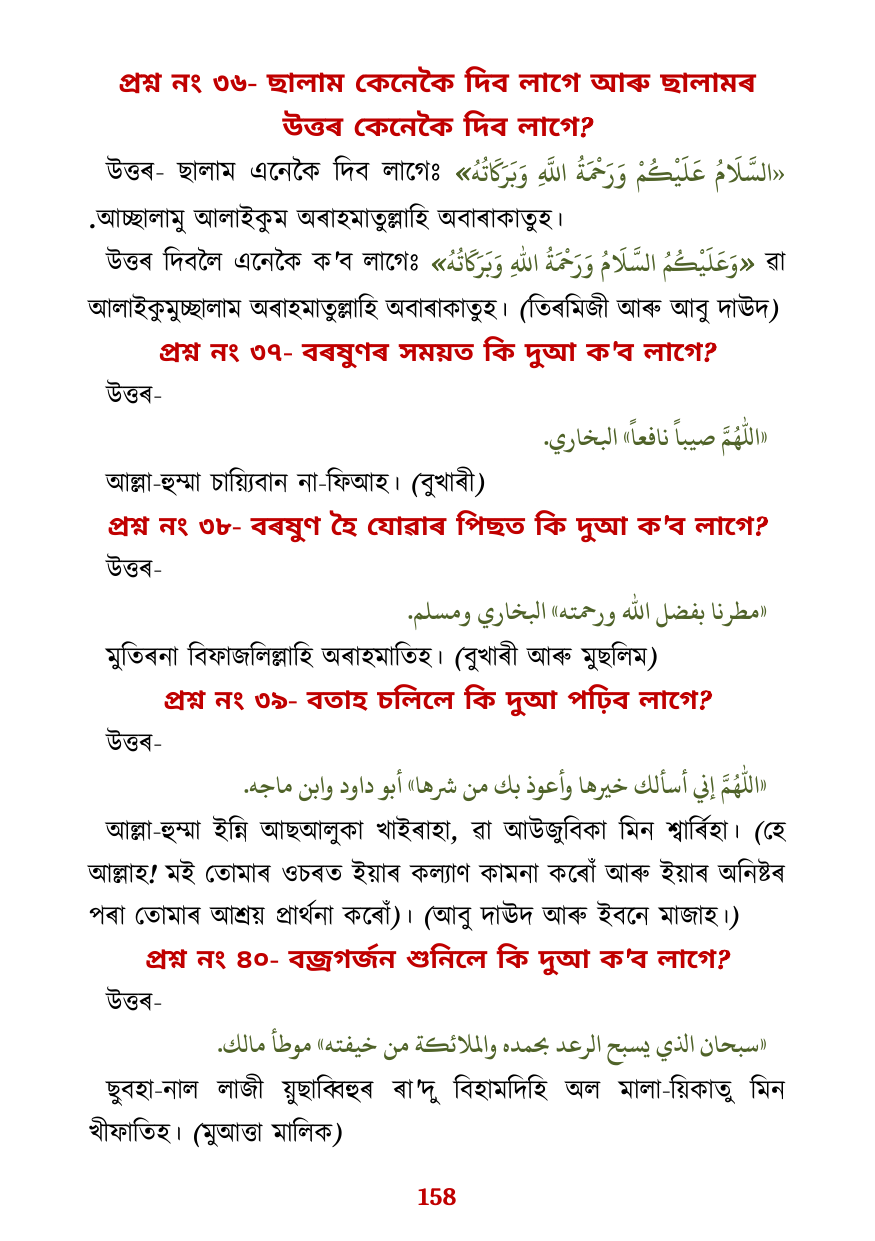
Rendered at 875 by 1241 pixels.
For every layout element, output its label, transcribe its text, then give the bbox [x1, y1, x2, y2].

subtitle প্ৰশ্ন নং ৩৮- বৰষুণ হৈ যোৱাৰ পিছত কি দুআ ক'ব লাগে? [89, 503, 785, 546]
text উত্তৰ- [89, 720, 785, 763]
text উত্তৰ- [89, 546, 785, 589]
text «مطرنا بفضل الله ورحمته» البخاري ومسلم. [89, 589, 785, 634]
text আল্লা-হুম্মা চায়্যিবান না-ফিআহ। (বুখাৰী) [89, 461, 785, 503]
text উত্তৰ- [89, 979, 785, 1022]
subtitle প্ৰশ্ন নং ৩৬- ছালাম কেনেকৈ দিব লাগে আৰু ছালামৰ উত্তৰ কেনেকৈ দিব লাগে? [89, 59, 785, 148]
subtitle প্ৰশ্ন নং ৪০- বজ্ৰগৰ্জন শুনিলে কি দুআ ক'ব লাগে? [89, 937, 785, 979]
text মুতিৰনা বিফাজলিল্লাহি অৰাহমাতিহ। (বুখাৰী আৰু মুছলিম) [89, 634, 785, 677]
text উত্তৰ- ছালাম এনেকৈ দিব লাগেঃ «السَّلَامُ عَلَيْكُمْ وَرَحْمَةُ اللَّهِ وَبَرَكَاتُهُ» .আচ্ছালামু আলাইকুম অৰাহমাতুল্লাহি অবাৰাকাতুহ। [89, 148, 785, 239]
subtitle প্ৰশ্ন নং ৩৯- বতাহ চলিলে কি দুআ পঢ়িব লাগে? [89, 677, 785, 720]
text উত্তৰ- [89, 372, 785, 415]
text «اللهم إني أسألك خيرها وأعوذ بك من شرها» أبو داود وابن ماجه. [89, 763, 785, 808]
text আল্লা-হুম্মা ইন্নি আছআলুকা খাইৰাহা, ৱা আউজুবিকা মিন শ্বাৰ্ৰিহা। (হে আল্লাহ! মই তোমাৰ ওচৰত ইয়াৰ কল্যাণ কামনা কৰোঁ আৰু ইয়াৰ অনিষ্টৰ পৰা তোমাৰ আশ্ৰয় প্ৰাৰ্থনা কৰোঁ)। (আবু দাঊদ আৰু ইবনে মাজাহ।) [89, 808, 785, 937]
text «اللهم صيباً نافعاً» البخاري. [89, 415, 785, 461]
text «سبحان الذي يسبح الرعد بحمده والملائكة من خيفته» موطأ مالك. [89, 1022, 785, 1068]
text ছুবহা-নাল লাজী য়ুছাব্বিহুৰ ৰা'দু বিহামদিহি অল মালা-য়িকাতু মিন খীফাতিহ। (মুআত্তা মালিক) [89, 1068, 785, 1153]
text উত্তৰ দিবলৈ এনেকৈ ক'ব লাগেঃ «وَعَلَيْكُمُ السَّلَامُ وَرَحْمَةُ اللهِ وَبَرَكَاتُهُ» ৱা আলাইকুমুচ্ছালাম অৰাহমাতুল্লাহি অবাৰাকাতুহ। (তিৰমিজী আৰু আবু দাঊদ) [89, 239, 785, 329]
subtitle প্ৰশ্ন নং ৩৭- বৰষুণৰ সময়ত কি দুআ ক'ব লাগে? [89, 329, 785, 372]
